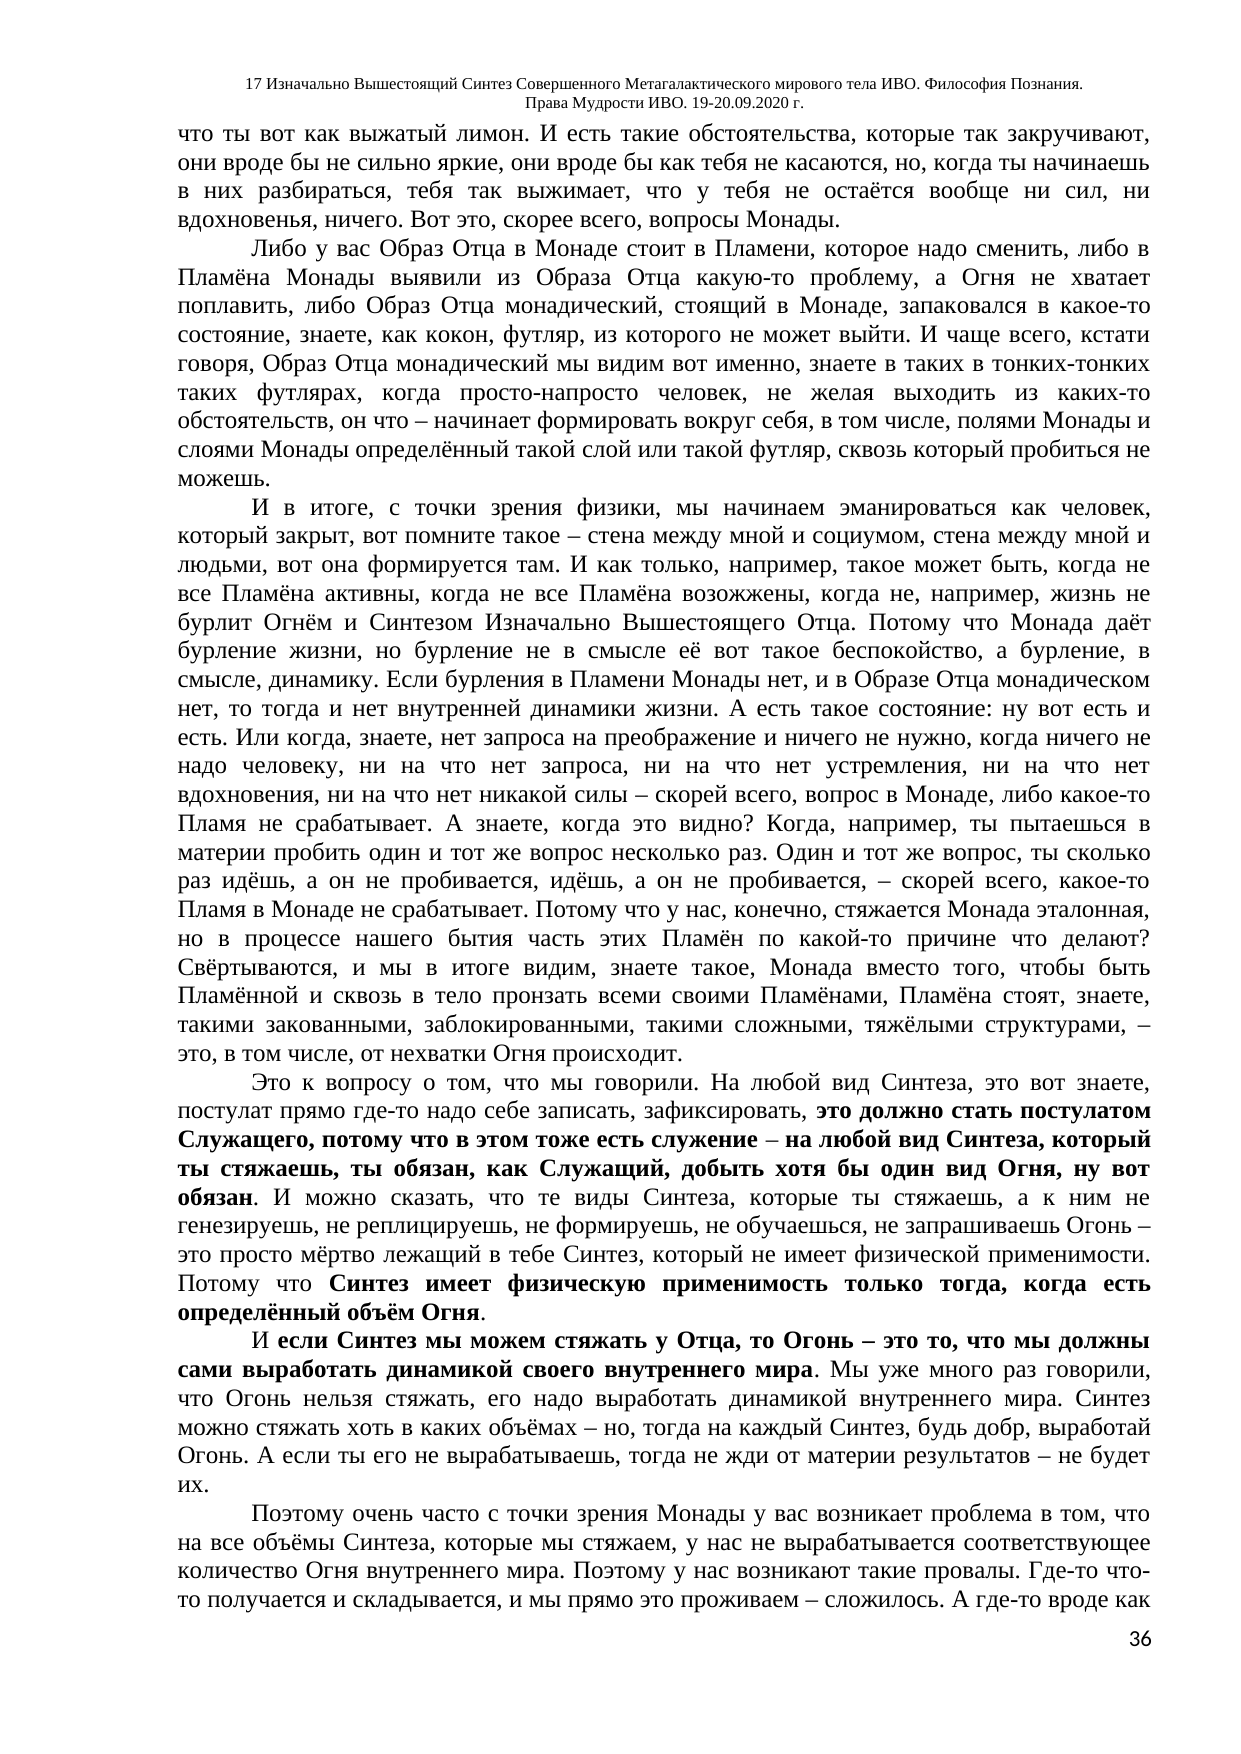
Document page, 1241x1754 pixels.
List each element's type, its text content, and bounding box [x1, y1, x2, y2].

text И если Синтез мы можем стяжать у Отца, то Огонь – это то, что мы должны сами выработать динамикой своего внутреннего мира. Мы уже много раз говорили, что Огонь нельзя стяжать, его надо выработать динамикой внутреннего мира. Синтез можно стяжать хоть в каких объёмах – но, тогда на каждый Синтез, будь добр, выработай Огонь. А если ты его не вырабатываешь, тогда не жди от материи результатов – не будет их. [177, 1326, 1152, 1498]
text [177, 118, 1152, 233]
text Либо у вас Образ Отца в Монаде стоит в Пламени, которое надо сменить, либо в Пламёна Монады выявили из Образа Отца какую-то проблему, а Огня не хватает поплавить, либо Образ Отца монадический, стоящий в Монаде, запаковался в какое-то состояние, знаете, как кокон, футляр, из которого не может выйти. И чаще всего, кстати говоря, Образ Отца монадический мы видим вот именно, знаете в таких в тонких-тонких таких футлярах, когда просто-напросто человек, не желая выходить из каких-то обстоятельств, он что – начинает формировать вокруг себя, в том числе, полями Монады и слоями Монады определённый такой слой или такой футляр, сквозь который пробиться не можешь. [177, 233, 1152, 492]
text Это к вопросу о том, что мы говорили. На любой вид Синтеза, это вот знаете, постулат прямо где-то надо себе записать, зафиксировать, это должно стать постулатом Служащего, потому что в этом тоже есть служение – на любой вид Синтеза, который ты стяжаешь, ты обязан, как Служащий, добыть хотя бы один вид Огня, ну вот обязан. И можно сказать, что те виды Синтеза, которые ты стяжаешь, а к ним не генезируешь, не реплицируешь, не формируешь, не обучаешься, не запрашиваешь Огонь – это просто мёртво лежащий в тебе Синтез, который не имеет физической применимости. Потому что Синтез имеет физическую применимость только тогда, когда есть определённый объём Огня. [177, 1067, 1152, 1326]
text И в итоге, с точки зрения физики, мы начинаем эманироваться как человек, который закрыт, вот помните такое – стена между мной и социумом, стена между мной и людьми, вот она формируется там. И как только, например, такое может быть, когда не все Пламёна активны, когда не все Пламёна возожжены, когда не, например, жизнь не бурлит Огнём и Синтезом Изначально Вышестоящего Отца. Потому что Монада даёт бурление жизни, но бурление не в смысле её вот такое беспокойство, а бурление, в смысле, динамику. Если бурления в Пламени Монады нет, и в Образе Отца монадическом нет, то тогда и нет внутренней динамики жизни. А есть такое состояние: ну вот есть и есть. Или когда, знаете, нет запроса на преображение и ничего не нужно, когда ничего не надо человеку, ни на что нет запроса, ни на что нет устремления, ни на что нет вдохновения, ни на что нет никакой силы – скорей всего, вопрос в Монаде, либо какое-то Пламя не срабатывает. А знаете, когда это видно? Когда, например, ты пытаешься в материи пробить один и тот же вопрос несколько раз. Один и тот же вопрос, ты сколько раз идёшь, а он не пробивается, идёшь, а он не пробивается, – скорей всего, какое-то Пламя в Монаде не срабатывает. Потому что у нас, конечно, стяжается Монада эталонная, но в процессе нашего бытия часть этих Пламён по какой-то причине что делают? Свёртываются, и мы в итоге видим, знаете такое, Монада вместо того, чтобы быть Пламённой и сквозь в тело пронзать всеми своими Пламёнами, Пламёна стоят, знаете, такими закованными, заблокированными, такими сложными, тяжёлыми структурами, – это, в том числе, от нехватки Огня происходит. [177, 492, 1152, 1067]
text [177, 1498, 1152, 1613]
